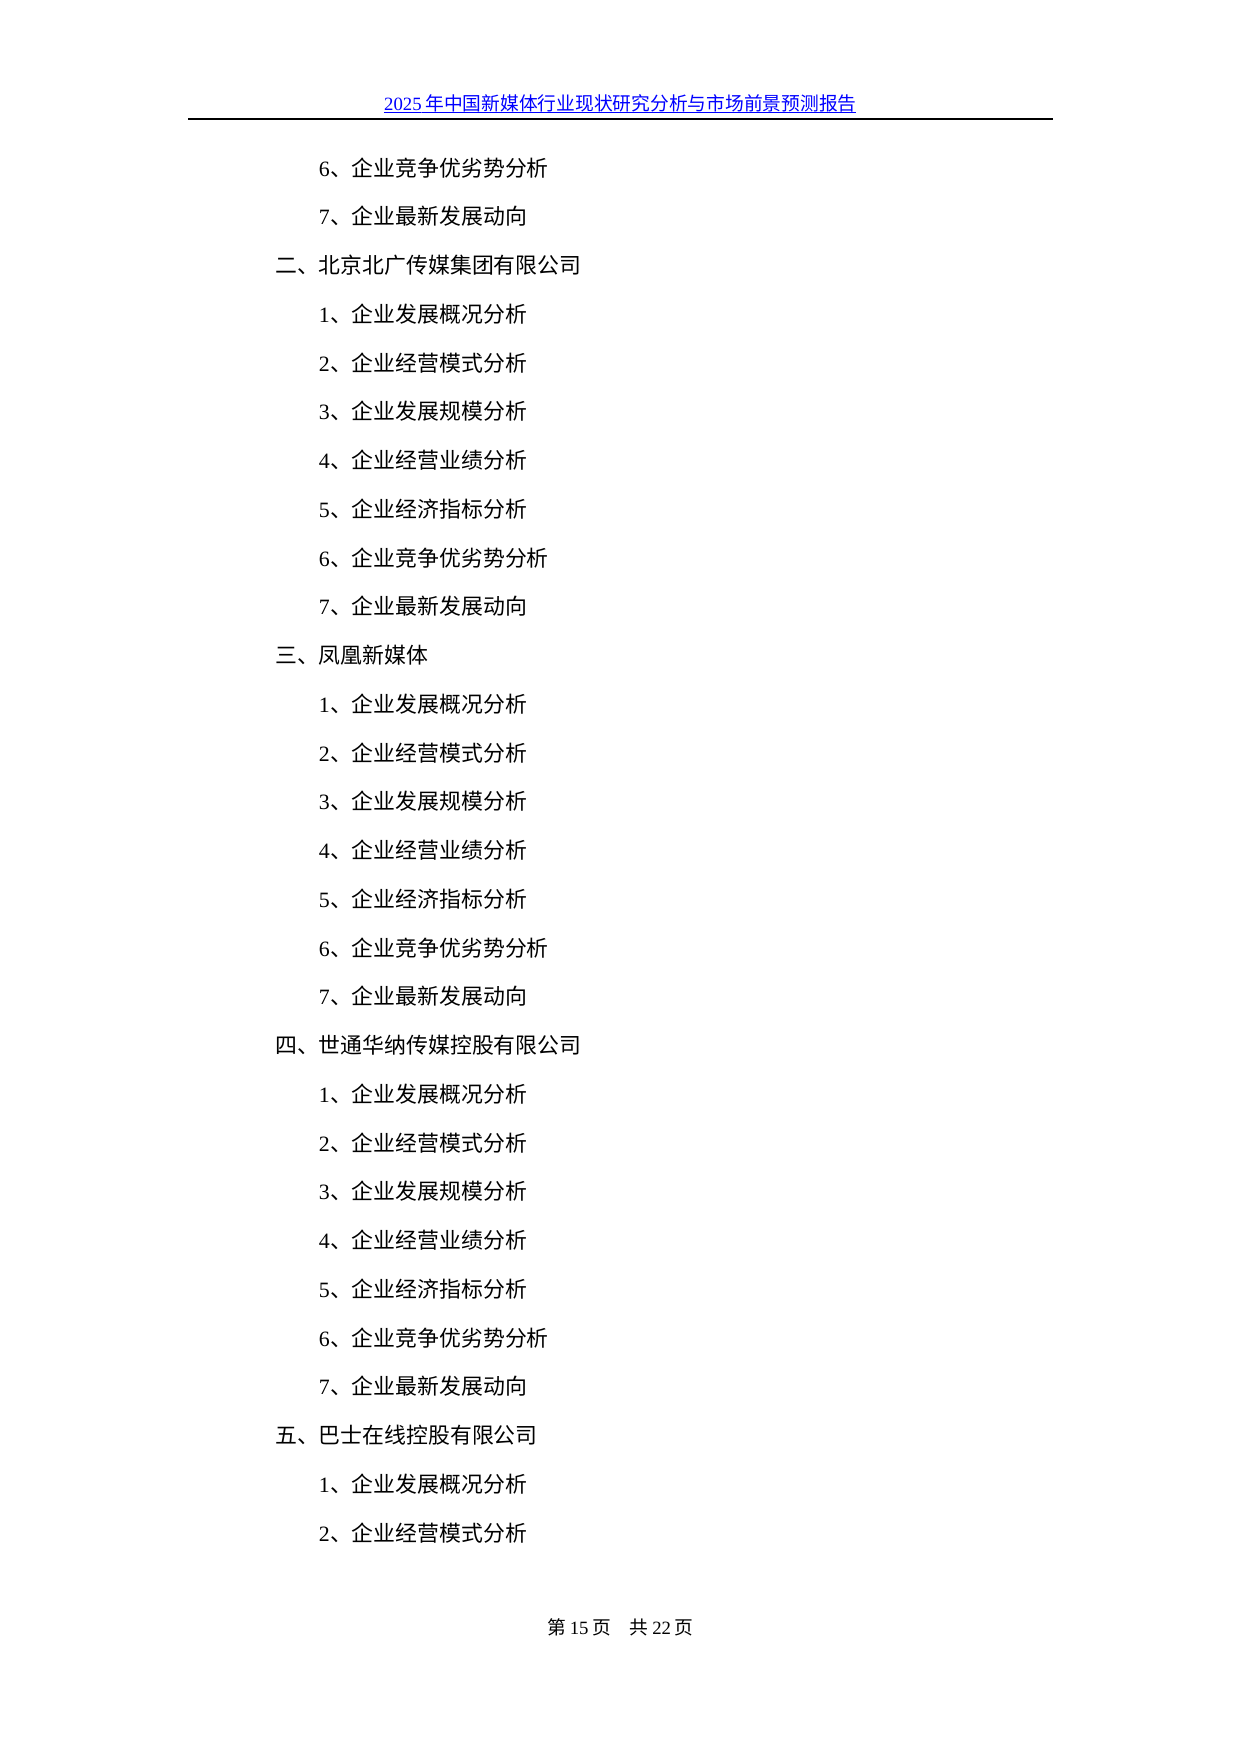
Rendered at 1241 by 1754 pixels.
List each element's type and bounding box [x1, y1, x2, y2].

text [187, 150, 1053, 1548]
